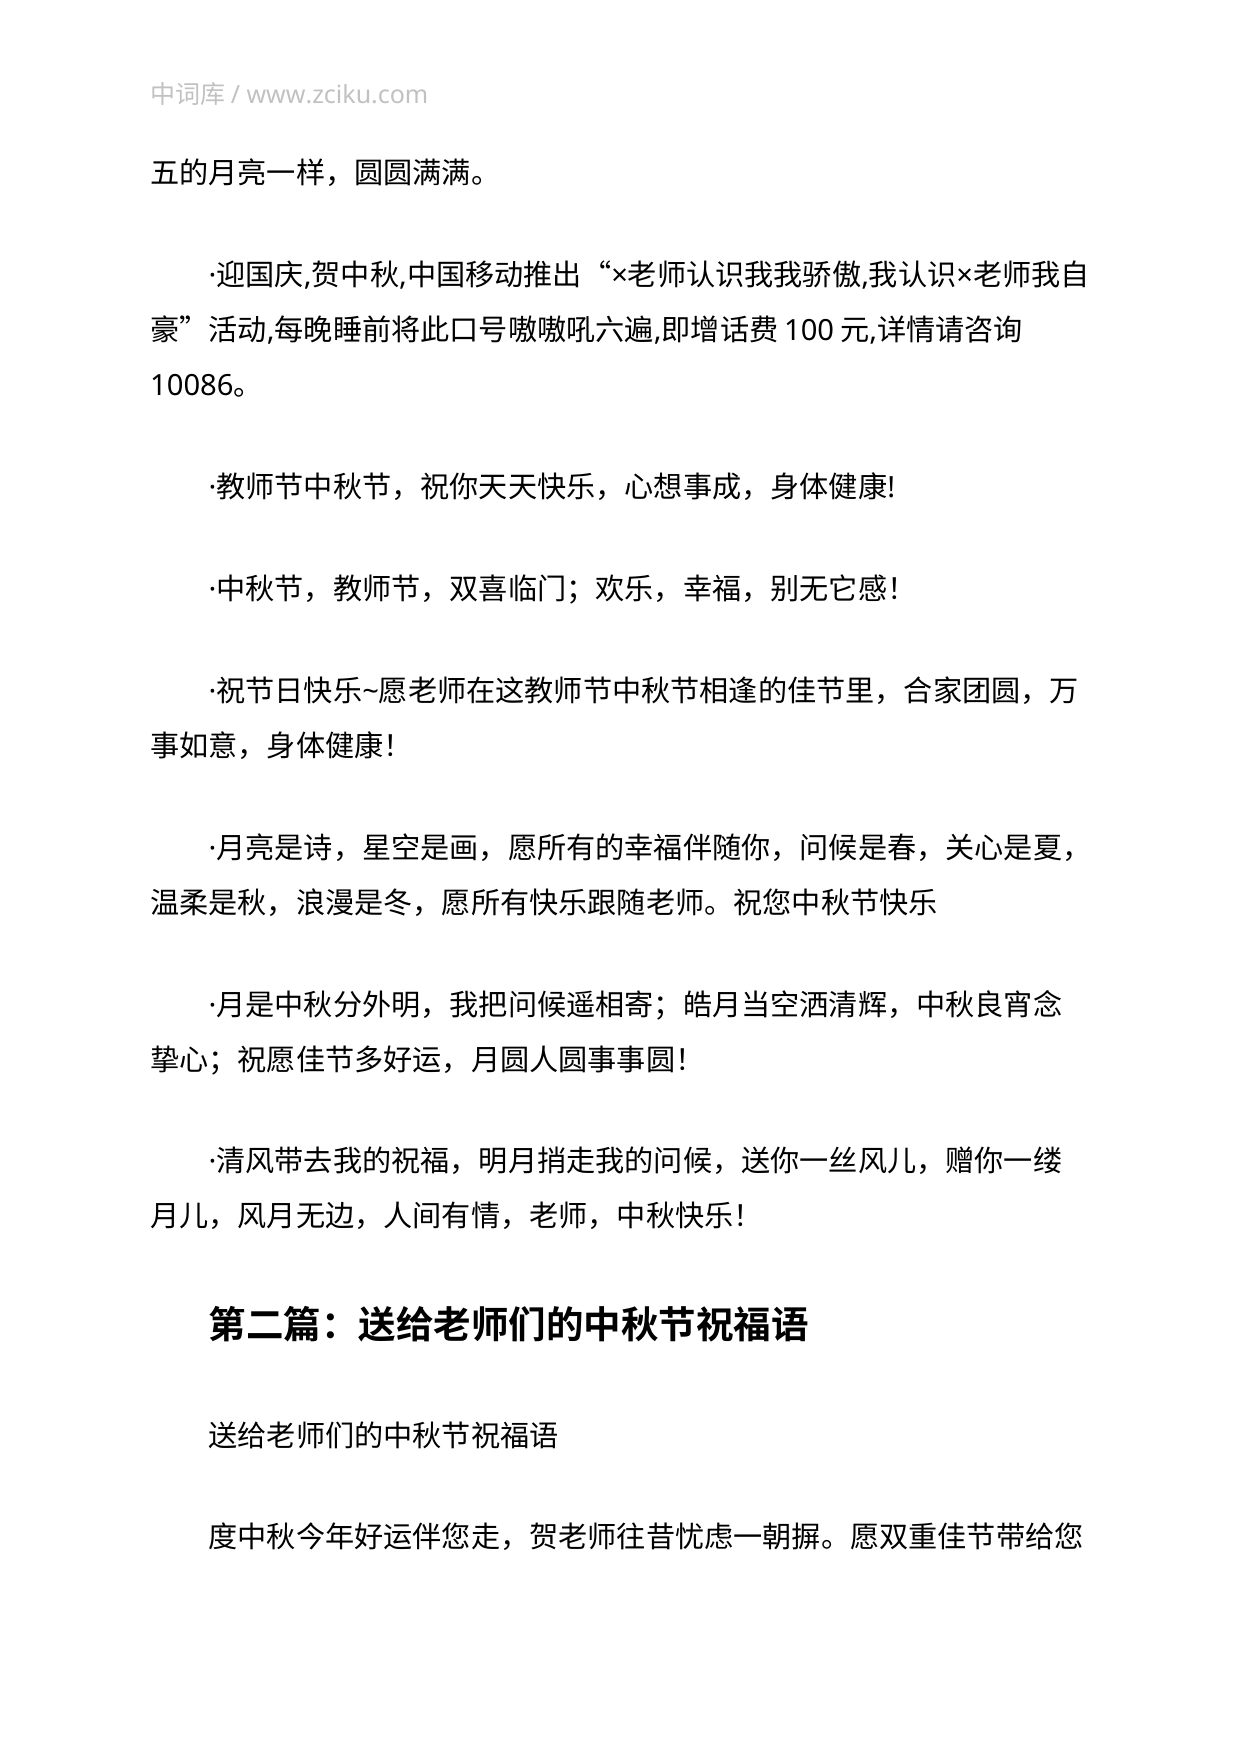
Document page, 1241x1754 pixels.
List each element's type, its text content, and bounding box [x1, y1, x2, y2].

text ·迎国庆,贺中秋,中国移动推出“×老师认识我我骄傲,我认识×老师我自豪”活动,每晚睡前将此口号嗷嗷吼六遍,即增话费100元,详情请咨询10086。 [150, 252, 1090, 404]
text ·清风带去我的祝福，明月捎走我的问候，送你一丝风儿，赠你一缕月儿，风月无边，人间有情，老师，中秋快乐！ [150, 1138, 1090, 1235]
text ·月是中秋分外明，我把问候遥相寄；皓月当空洒清辉，中秋良宵念挚心；祝愿佳节多好运，月圆人圆事事圆！ [150, 981, 1090, 1078]
text 送给老师们的中秋节祝福语 [150, 1412, 1090, 1454]
text ·月亮是诗，星空是画，愿所有的幸福伴随你，问候是春，关心是夏，温柔是秋，浪漫是冬，愿所有快乐跟随老师。祝您中秋节快乐 [150, 824, 1090, 922]
text 第二篇：送给老师们的中秋节祝福语 [150, 1295, 1090, 1349]
text ·教师节中秋节，祝你天天快乐，心想事成，身体健康! [150, 464, 1090, 506]
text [150, 1514, 1090, 1556]
text ·中秋节，教师节，双喜临门；欢乐，幸福，别无它感！ [150, 566, 1090, 608]
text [150, 150, 1090, 192]
text ·祝节日快乐~愿老师在这教师节中秋节相逢的佳节里，合家团圆，万事如意，身体健康！ [150, 668, 1090, 765]
